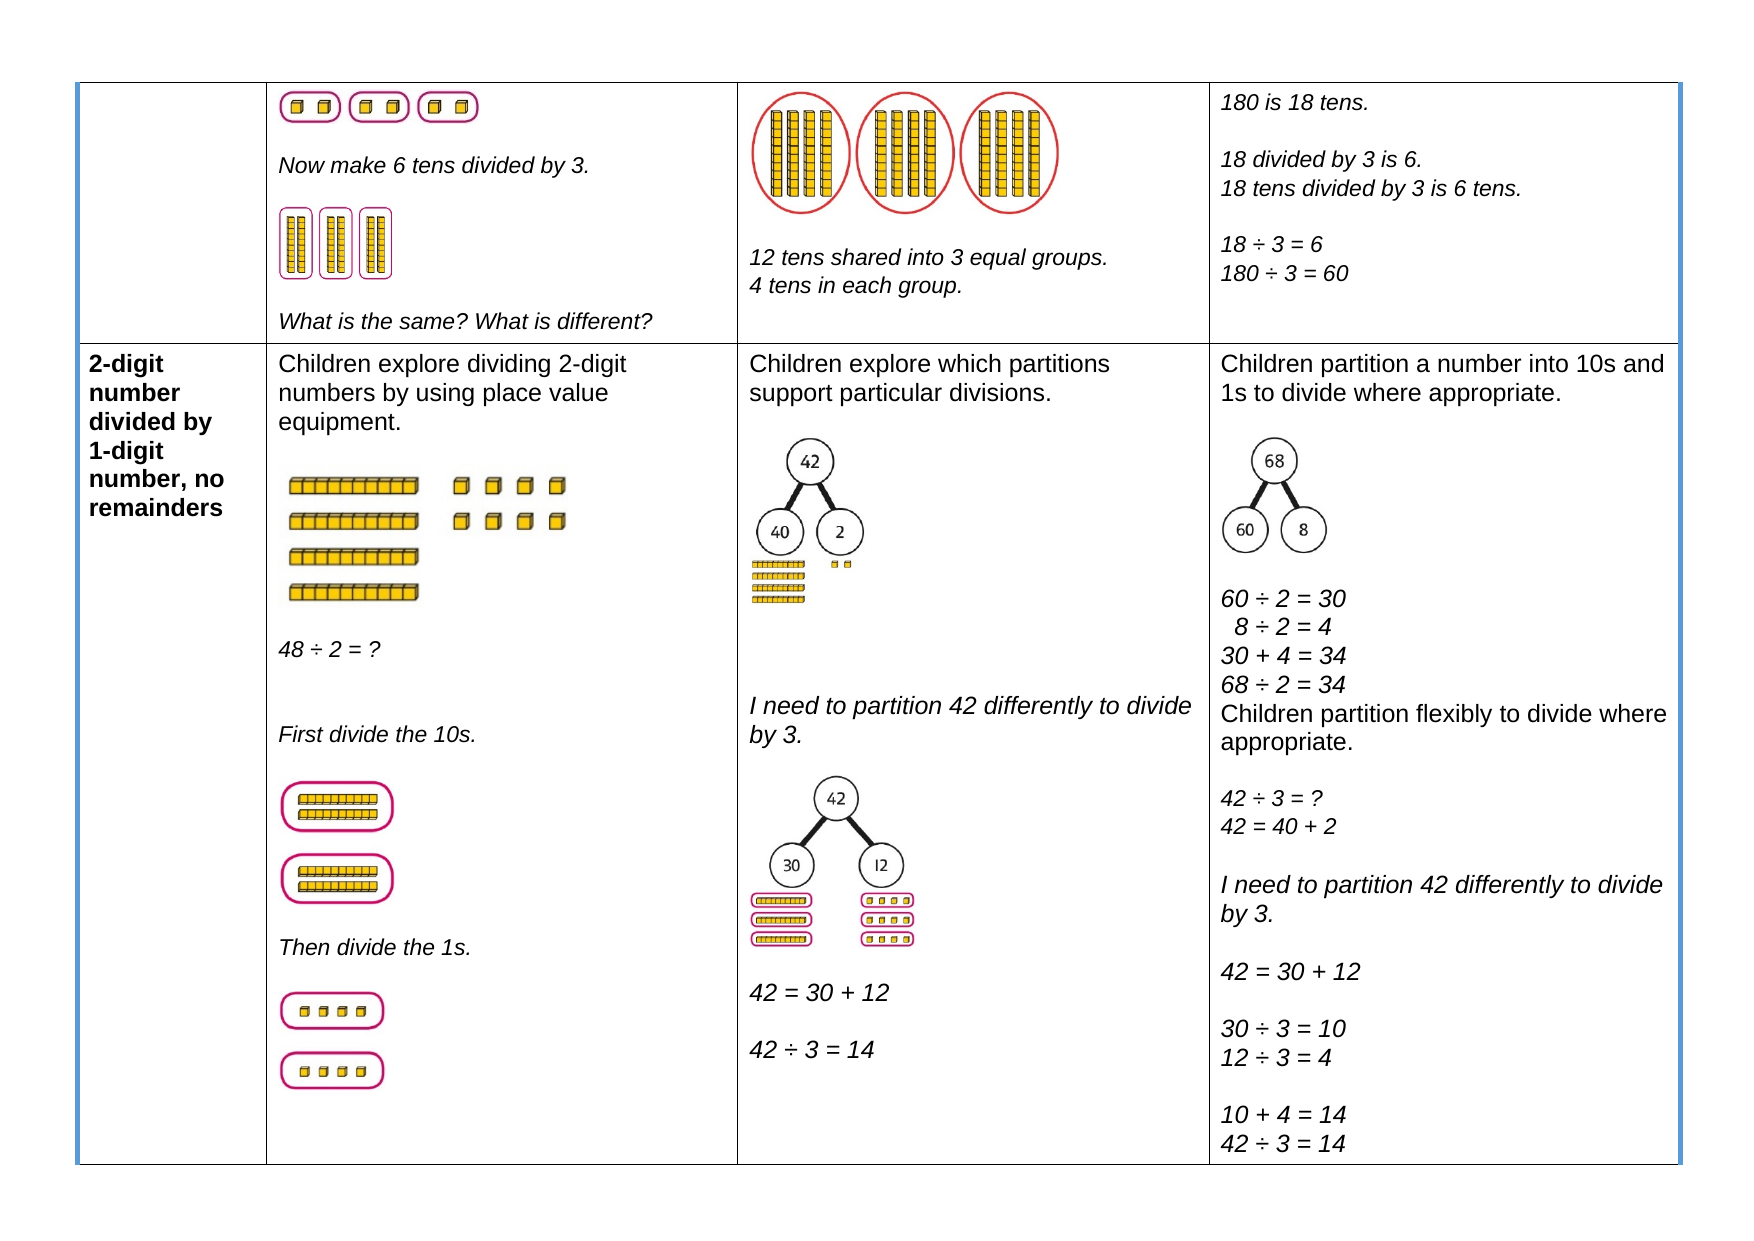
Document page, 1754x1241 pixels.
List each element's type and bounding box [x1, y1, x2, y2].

table_cell [80, 83, 266, 342]
table_cell [738, 83, 1209, 342]
picture [278, 89, 480, 124]
table_cell [738, 344, 1209, 1164]
picture [1220, 435, 1328, 555]
picture [278, 991, 386, 1091]
table_cell [267, 83, 737, 342]
picture [749, 89, 1060, 216]
picture [749, 774, 916, 949]
table_cell [1210, 83, 1678, 342]
table_cell [1210, 344, 1678, 1164]
picture [278, 464, 569, 608]
table_cell [267, 344, 737, 1164]
picture [278, 206, 393, 280]
table_cell [80, 344, 266, 1164]
picture [278, 778, 396, 906]
picture [749, 435, 866, 605]
